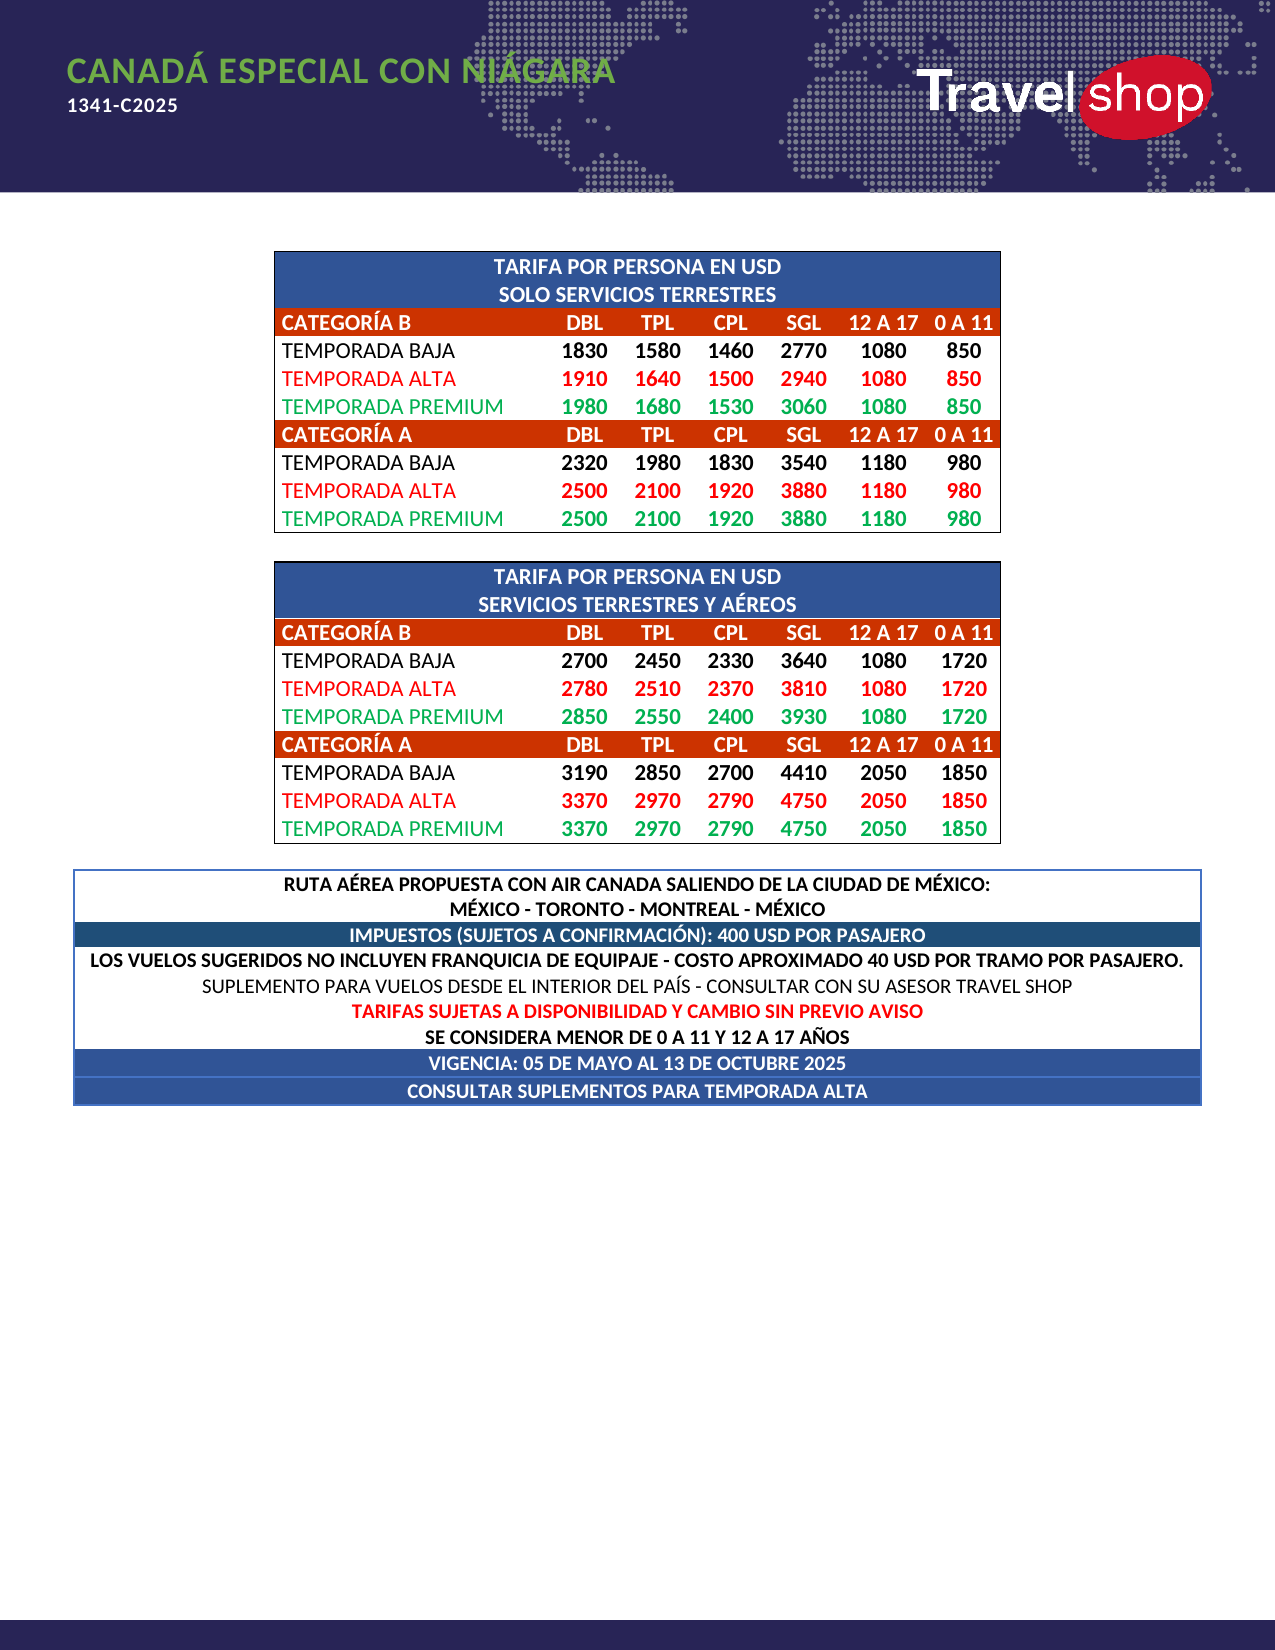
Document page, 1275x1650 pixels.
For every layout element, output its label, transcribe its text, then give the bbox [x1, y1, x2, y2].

table_cell 2790 [694, 787, 767, 814]
table_cell 2450 [621, 646, 694, 674]
table_cell 1850 [927, 759, 1000, 787]
table_cell TEMPORADA BAJA [275, 448, 548, 476]
table_cell 850 [927, 336, 1000, 364]
table_cell 2550 [621, 703, 694, 731]
table_cell 4750 [767, 787, 840, 814]
table_cell 3880 [767, 504, 840, 532]
table_cell 2970 [621, 787, 694, 814]
table_cell 850 [927, 364, 1000, 392]
table_cell 1500 [694, 364, 767, 392]
table_cell 2940 [767, 364, 840, 392]
table_cell 3190 [548, 759, 621, 787]
table_cell 1830 [694, 448, 767, 476]
table_cell 1980 [548, 392, 621, 420]
table_cell TEMPORADA ALTA [275, 476, 548, 504]
table_cell TPL [621, 731, 694, 758]
table_cell CATEGORÍA B [275, 308, 548, 336]
table_cell 2050 [840, 787, 927, 814]
table_cell 1910 [548, 364, 621, 392]
table_cell 2500 [548, 476, 621, 504]
table_cell 1530 [694, 392, 767, 420]
table_cell 1080 [840, 646, 927, 674]
table_cell 850 [927, 392, 1000, 420]
table_cell 2050 [840, 815, 927, 843]
table_cell TEMPORADA PREMIUM [275, 392, 548, 420]
table_header RUTA AÉREA PROPUESTA CON AIR CANADA SALIENDO DE LA CIUDAD DE MÉXICO: [75, 871, 1200, 896]
table_cell SGL [767, 420, 840, 448]
table_cell 2100 [621, 476, 694, 504]
table_cell TARIFA POR PERSONA EN USD [275, 563, 1000, 590]
table_cell 980 [927, 504, 1000, 532]
table_cell LOS VUELOS SUGERIDOS NO INCLUYEN FRANQUICIA DE EQUIPAJE - COSTO APROXIMADO 40 USD POR TRAMO POR PASAJERO. [75, 947, 1200, 973]
table_cell CPL [694, 308, 767, 336]
table_cell SGL [767, 731, 840, 758]
table_cell 1080 [840, 703, 927, 731]
table_cell 3540 [767, 448, 840, 476]
table_cell [767, 533, 840, 561]
table_cell 3370 [548, 787, 621, 814]
table_cell 1830 [548, 336, 621, 364]
table_cell TEMPORADA PREMIUM [275, 815, 548, 843]
table_cell 12 A 17 [840, 731, 927, 758]
table_cell SOLO SERVICIOS TERRESTRES [275, 280, 1000, 308]
table_cell 980 [927, 476, 1000, 504]
table_cell 12 A 17 [840, 619, 927, 646]
table_cell 1680 [621, 392, 694, 420]
table_cell 3640 [767, 646, 840, 674]
table_cell 2050 [840, 759, 927, 787]
table_cell 1080 [840, 336, 927, 364]
table_cell 1720 [927, 675, 1000, 702]
table_cell 1720 [927, 703, 1000, 731]
table_cell 4410 [767, 759, 840, 787]
table_cell CPL [694, 420, 767, 448]
table_cell 1640 [621, 364, 694, 392]
table_cell 2370 [694, 675, 767, 702]
table_cell [694, 533, 767, 561]
table_cell 1180 [840, 448, 927, 476]
table_cell CATEGORÍA B [275, 619, 548, 646]
table_cell 980 [927, 448, 1000, 476]
table_cell 2510 [621, 675, 694, 702]
table_cell 1920 [694, 504, 767, 532]
table_cell TPL [621, 619, 694, 646]
table_cell SERVICIOS TERRESTRES Y AÉREOS [275, 590, 1000, 618]
table_cell 1920 [694, 476, 767, 504]
table_cell 2320 [548, 448, 621, 476]
table_cell 1580 [621, 336, 694, 364]
table_cell 0 A 11 [927, 420, 1000, 448]
table_cell 3060 [767, 392, 840, 420]
table_cell TEMPORADA BAJA [275, 759, 548, 787]
table_cell TPL [621, 420, 694, 448]
table_cell DBL [548, 308, 621, 336]
table_cell 0 A 11 [927, 619, 1000, 646]
table_cell [274, 533, 548, 561]
table_cell 2850 [621, 759, 694, 787]
table_cell 2700 [548, 646, 621, 674]
table_cell 1460 [694, 336, 767, 364]
table_cell 2500 [548, 504, 621, 532]
table_cell TEMPORADA BAJA [275, 336, 548, 364]
table_cell TEMPORADA ALTA [275, 787, 548, 814]
table_cell 2770 [767, 336, 840, 364]
table_cell 1080 [840, 675, 927, 702]
table_cell [840, 533, 927, 561]
table_cell 4750 [767, 815, 840, 843]
table_cell [621, 533, 694, 561]
table_cell CATEGORÍA A [275, 731, 548, 758]
table_cell VIGENCIA: 05 DE MAYO AL 13 DE OCTUBRE 2025 [75, 1049, 1200, 1076]
table_cell 3930 [767, 703, 840, 731]
table_cell 2790 [694, 815, 767, 843]
table_cell CPL [694, 731, 767, 758]
picture [916, 55, 1212, 140]
table_cell DBL [548, 619, 621, 646]
table_cell TEMPORADA ALTA [275, 364, 548, 392]
table_cell TARIFAS SUJETAS A DISPONIBILIDAD Y CAMBIO SIN PREVIO AVISO [75, 998, 1200, 1024]
table_cell 12 A 17 [840, 308, 927, 336]
table_cell 2780 [548, 675, 621, 702]
table_cell 3880 [767, 476, 840, 504]
table_cell 3370 [548, 815, 621, 843]
table_cell TPL [621, 308, 694, 336]
table_cell CPL [694, 619, 767, 646]
table_cell 0 A 11 [927, 308, 1000, 336]
table_cell 1980 [621, 448, 694, 476]
table_cell 2850 [548, 703, 621, 731]
table_cell MÉXICO - TORONTO - MONTREAL - MÉXICO [75, 896, 1200, 922]
table_cell 1720 [927, 646, 1000, 674]
table_cell CONSULTAR SUPLEMENTOS PARA TEMPORADA ALTA [75, 1078, 1200, 1104]
table_cell 0 A 11 [927, 731, 1000, 758]
table_cell 1850 [927, 815, 1000, 843]
table_cell TEMPORADA PREMIUM [275, 504, 548, 532]
table_cell SGL [767, 619, 840, 646]
table_cell DBL [548, 731, 621, 758]
table_cell 12 A 17 [840, 420, 927, 448]
table_cell SUPLEMENTO PARA VUELOS DESDE EL INTERIOR DEL PAÍS - CONSULTAR CON SU ASESOR TRAVEL SHOP [75, 973, 1200, 998]
table_cell 1080 [840, 392, 927, 420]
table_cell 3810 [767, 675, 840, 702]
table_cell SGL [767, 308, 840, 336]
table_cell TEMPORADA ALTA [275, 675, 548, 702]
table_cell [927, 533, 1001, 561]
table_cell 2330 [694, 646, 767, 674]
table_cell IMPUESTOS (SUJETOS A CONFIRMACIÓN): 400 USD POR PASAJERO [75, 922, 1200, 947]
table_cell 1080 [840, 364, 927, 392]
table_cell 2400 [694, 703, 767, 731]
table_cell CATEGORÍA A [275, 420, 548, 448]
table_cell 1850 [927, 787, 1000, 814]
table_cell 1180 [840, 476, 927, 504]
table_cell 2100 [621, 504, 694, 532]
table_cell 1180 [840, 504, 927, 532]
table_cell 2970 [621, 815, 694, 843]
table_cell SE CONSIDERA MENOR DE 0 A 11 Y 12 A 17 AÑOS [75, 1024, 1200, 1049]
table_cell TEMPORADA PREMIUM [275, 703, 548, 731]
table_header TARIFA POR PERSONA EN USD [275, 252, 1000, 280]
table_cell 2700 [694, 759, 767, 787]
table_cell TEMPORADA BAJA [275, 646, 548, 674]
table_cell [548, 533, 621, 561]
table_cell DBL [548, 420, 621, 448]
